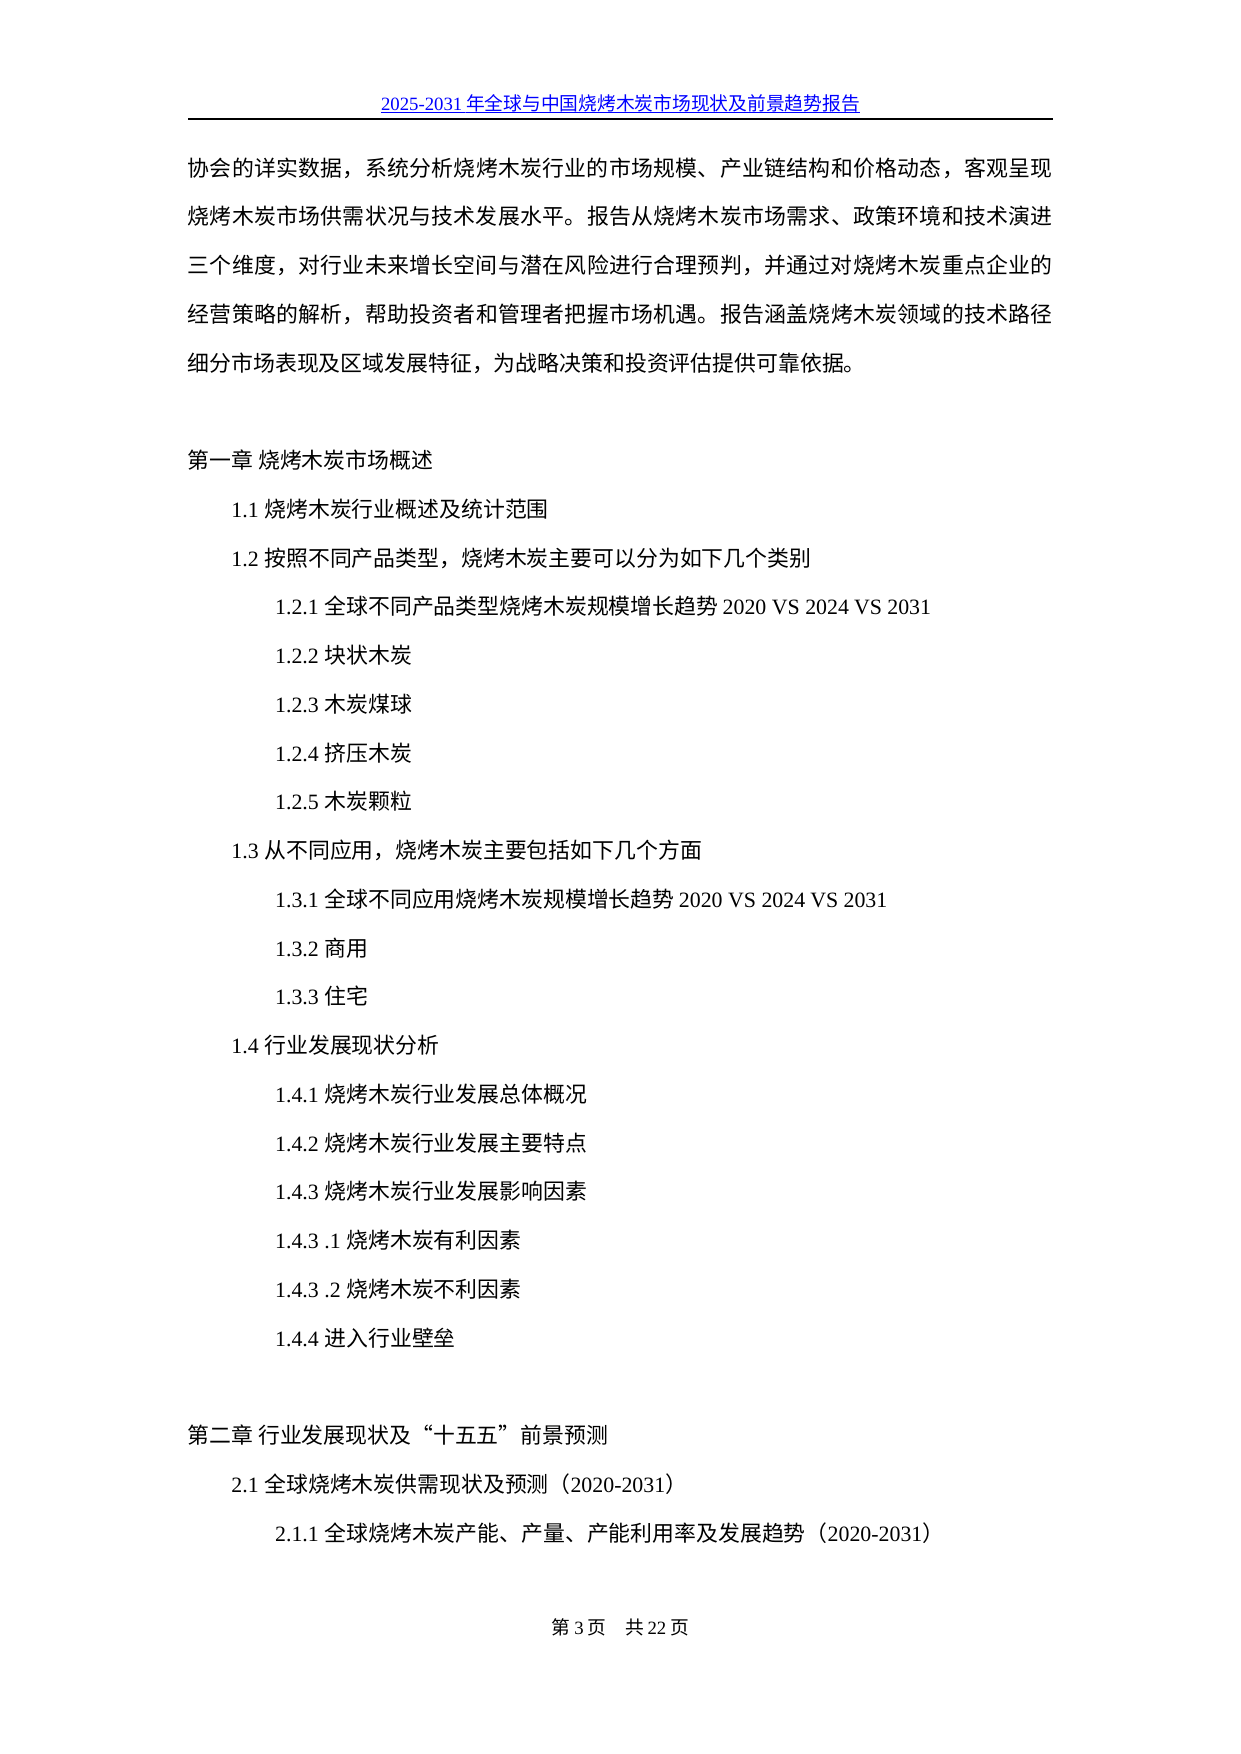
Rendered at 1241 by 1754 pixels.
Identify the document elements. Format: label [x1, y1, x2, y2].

text [187, 150, 1053, 1548]
